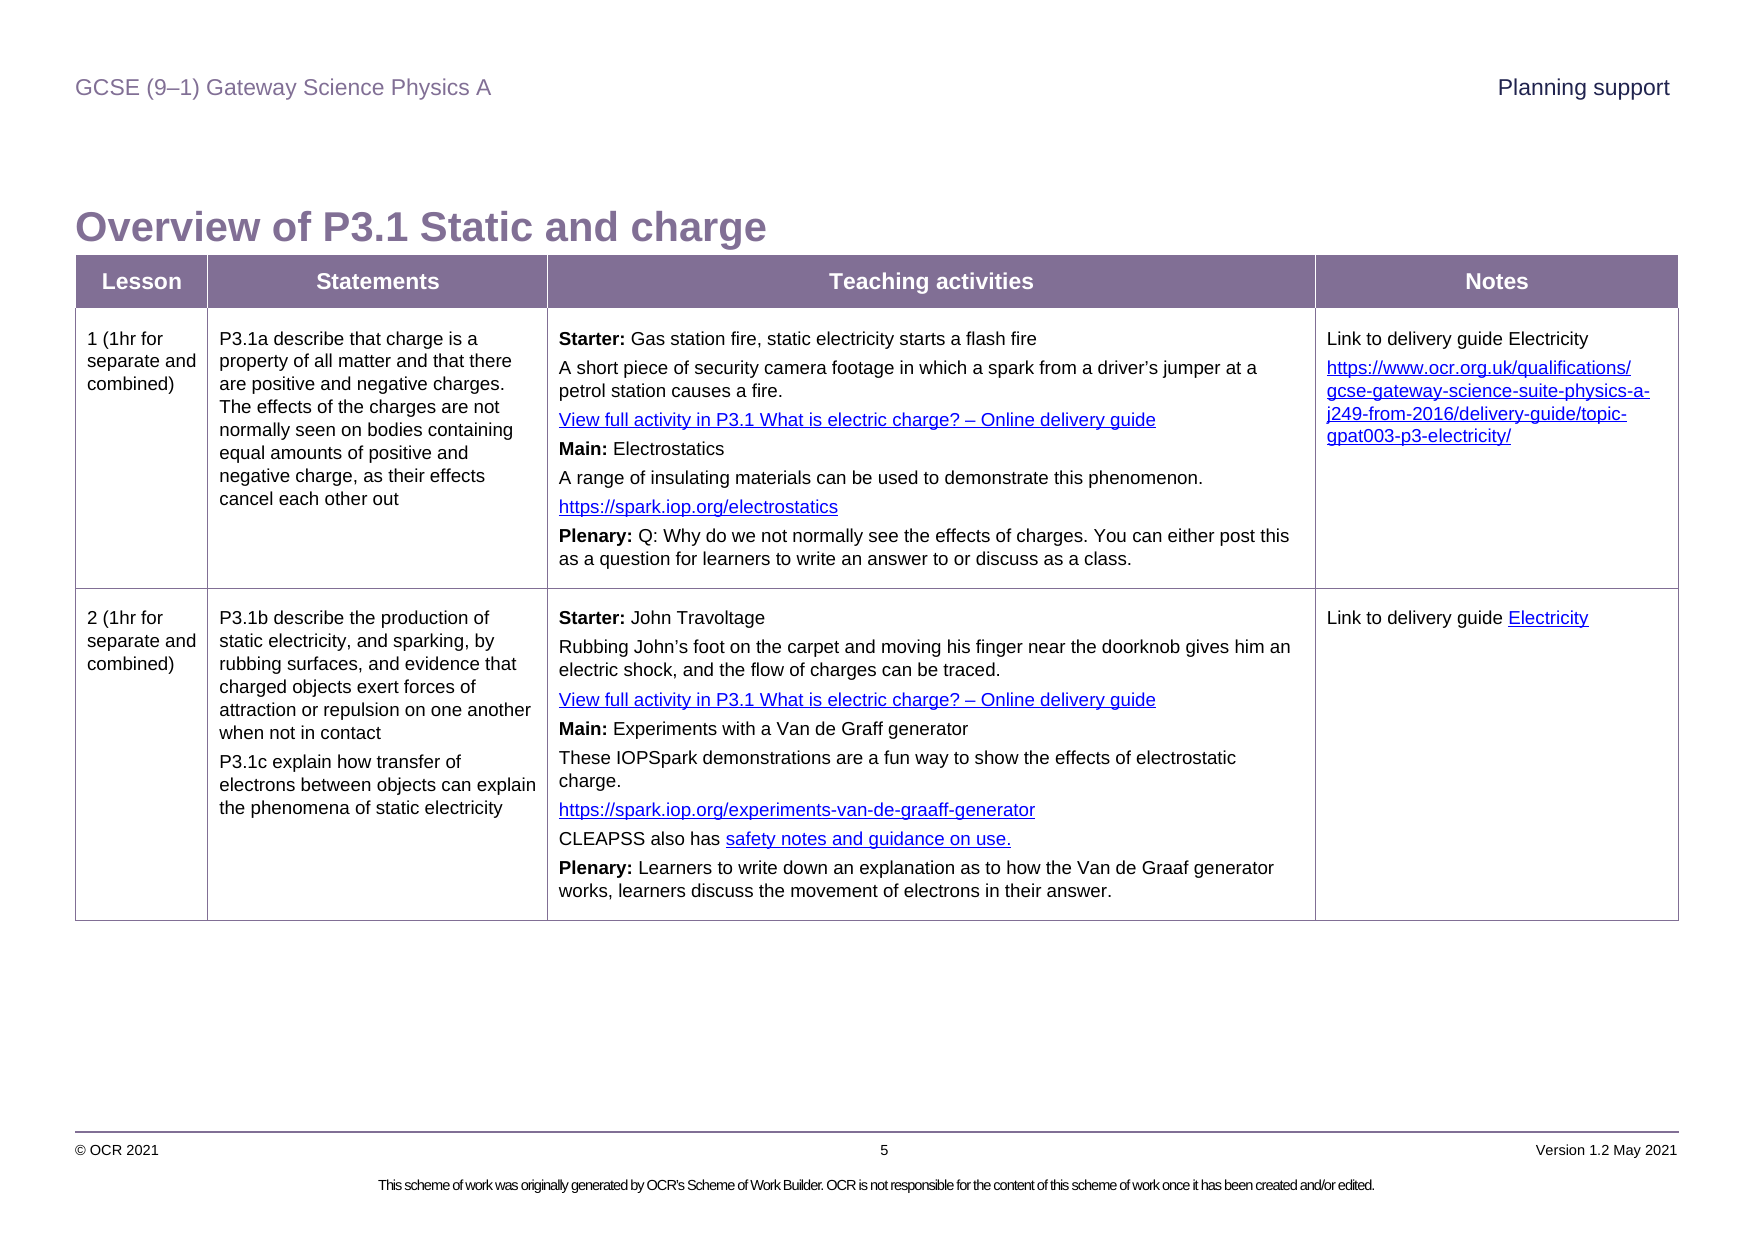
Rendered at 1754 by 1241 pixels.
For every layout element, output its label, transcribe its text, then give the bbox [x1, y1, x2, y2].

table_cell Link to delivery guide Electricity [1316, 589, 1678, 920]
table_cell Link to delivery guide Electricity https://www.ocr.org.uk/qualifications/gcse-gateway-science-suite-physics-a-j249-from-2016/delivery-guide/topic-gpat003-p3-electricity/ [1316, 309, 1678, 588]
table_header Notes [1316, 255, 1678, 308]
table_cell Starter: John Travoltage Rubbing John’s foot on the carpet and moving his finger near the doorknob gives him an electric shock, and the flow of charges can be traced. View full activity in P3.1 What is electric charge? – Online delivery guide Main: Experiments with a Van de Graff generator These IOPSpark demonstrations are a fun way to show the effects of electrostatic charge. https://spark.iop.org/experiments-van-de-graaff-generator CLEAPSS also has safety notes and guidance on use. Plenary: Learners to write down an explanation as to how the Van de Graaf generator works, learners discuss the movement of electrons in their answer. [548, 589, 1315, 920]
table_cell 1 (1hr for separate and combined) [76, 309, 207, 588]
table_header Statements [208, 255, 547, 308]
subtitle Overview of P3.1 Static and charge [75, 202, 1679, 250]
table_cell P3.1a describe that charge is a property of all matter and that there are positive and negative charges. The effects of the charges are not normally seen on bodies containing equal amounts of positive and negative charge, as their effects cancel each other out [208, 309, 547, 588]
table_header Teaching activities [548, 255, 1315, 308]
table_header Lesson [76, 255, 207, 308]
table_cell Starter: Gas station fire, static electricity starts a flash fire A short piece of security camera footage in which a spark from a driver’s jumper at a petrol station causes a fire. View full activity in P3.1 What is electric charge? – Online delivery guide Main: Electrostatics A range of insulating materials can be used to demonstrate this phenomenon. https://spark.iop.org/electrostatics Plenary: Q: Why do we not normally see the effects of charges. You can either post this as a question for learners to write an answer to or discuss as a class. [548, 309, 1315, 588]
table_cell 2 (1hr for separate and combined) [76, 589, 207, 920]
table_cell P3.1b describe the production of static electricity, and sparking, by rubbing surfaces, and evidence that charged objects exert forces of attraction or repulsion on one another when not in contact P3.1c explain how transfer of electrons between objects can explain the phenomena of static electricity [208, 589, 547, 920]
